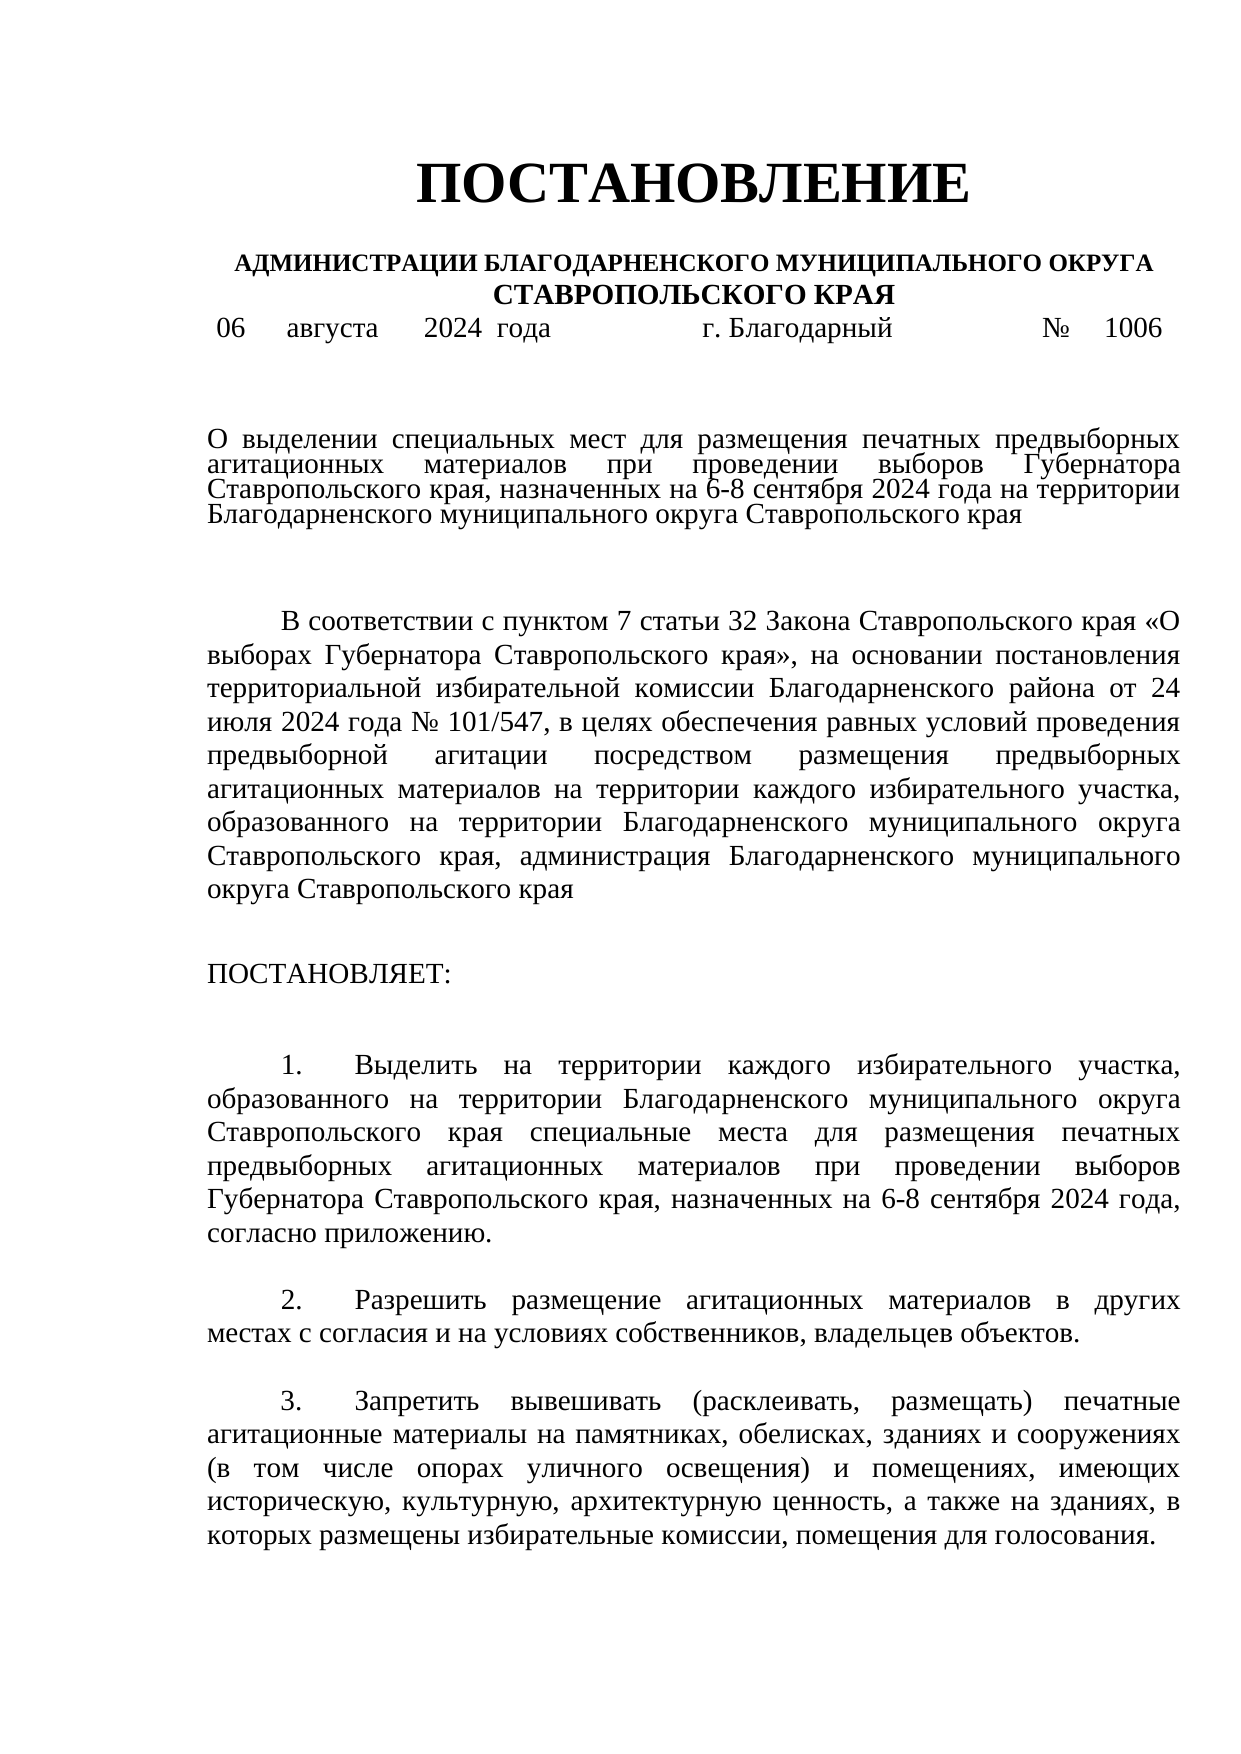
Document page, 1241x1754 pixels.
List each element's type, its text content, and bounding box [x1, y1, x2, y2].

table_header 2024 года [399, 311, 576, 344]
text В соответствии с пунктом 7 статьи 32 Закона Ставропольского края «О выборах Губернатора Ставропольского края», на основании постановления территориальной избирательной комиссии Благодарненского района от 24 июля 2024 года № 101/547, в целях обеспечения равных условий проведения предвыборной агитации посредством размещения предвыборных агитационных материалов на территории каждого избирательного участка, образованного на территории Благодарненского муниципального округа Ставропольского края, администрация Благодарненского муниципального округа Ставропольского края [207, 603, 1181, 905]
list Запретить вывешивать (расклеивать, размещать) печатные агитационные материалы на памятниках, обелисках, зданиях и сооружениях (в том числе опорах уличного освещения) и помещениях, имеющих историческую, культурную, архитектурную ценность, а также на зданиях, в которых размещены избирательные комиссии, помещения для голосования. [207, 1383, 1181, 1550]
table_header 06 [196, 311, 266, 344]
text ПОСТАНОВЛЕНИЕ [207, 148, 1181, 215]
table_header августа [266, 311, 399, 344]
table_header № [1019, 311, 1093, 344]
list Выделить на территории каждого избирательного участка, образованного на территории Благодарненского муниципального округа Ставропольского края специальные места для размещения печатных предвыборных агитационных материалов при проведении выборов Губернатора Ставропольского края, назначенных на 6-8 сентября 2024 года, согласно приложению. [207, 1047, 1181, 1248]
list Разрешить размещение агитационных материалов в других местах с согласия и на условиях собственников, владельцев объектов. [207, 1282, 1181, 1349]
table_header 1006 [1093, 311, 1192, 344]
text ПОСТАНОВЛЯЕТ: [207, 964, 1181, 989]
table_header О выделении специальных мест для размещения печатных предвыборных агитационных материалов при проведении выборов Губернатора Ставропольского края, назначенных на 6-8 сентября 2024 года на территории Благодарненского муниципального округа Ставропольского края [196, 428, 1192, 528]
table_header г. Благодарный [576, 311, 1019, 344]
text АДМИНИСТРАЦИИ БЛАГОДАРНЕНСКОГО МУНИЦИПАЛЬНОГО ОКРУГА СТАВРОПОЛЬСКОГО КРАЯ [207, 248, 1181, 311]
